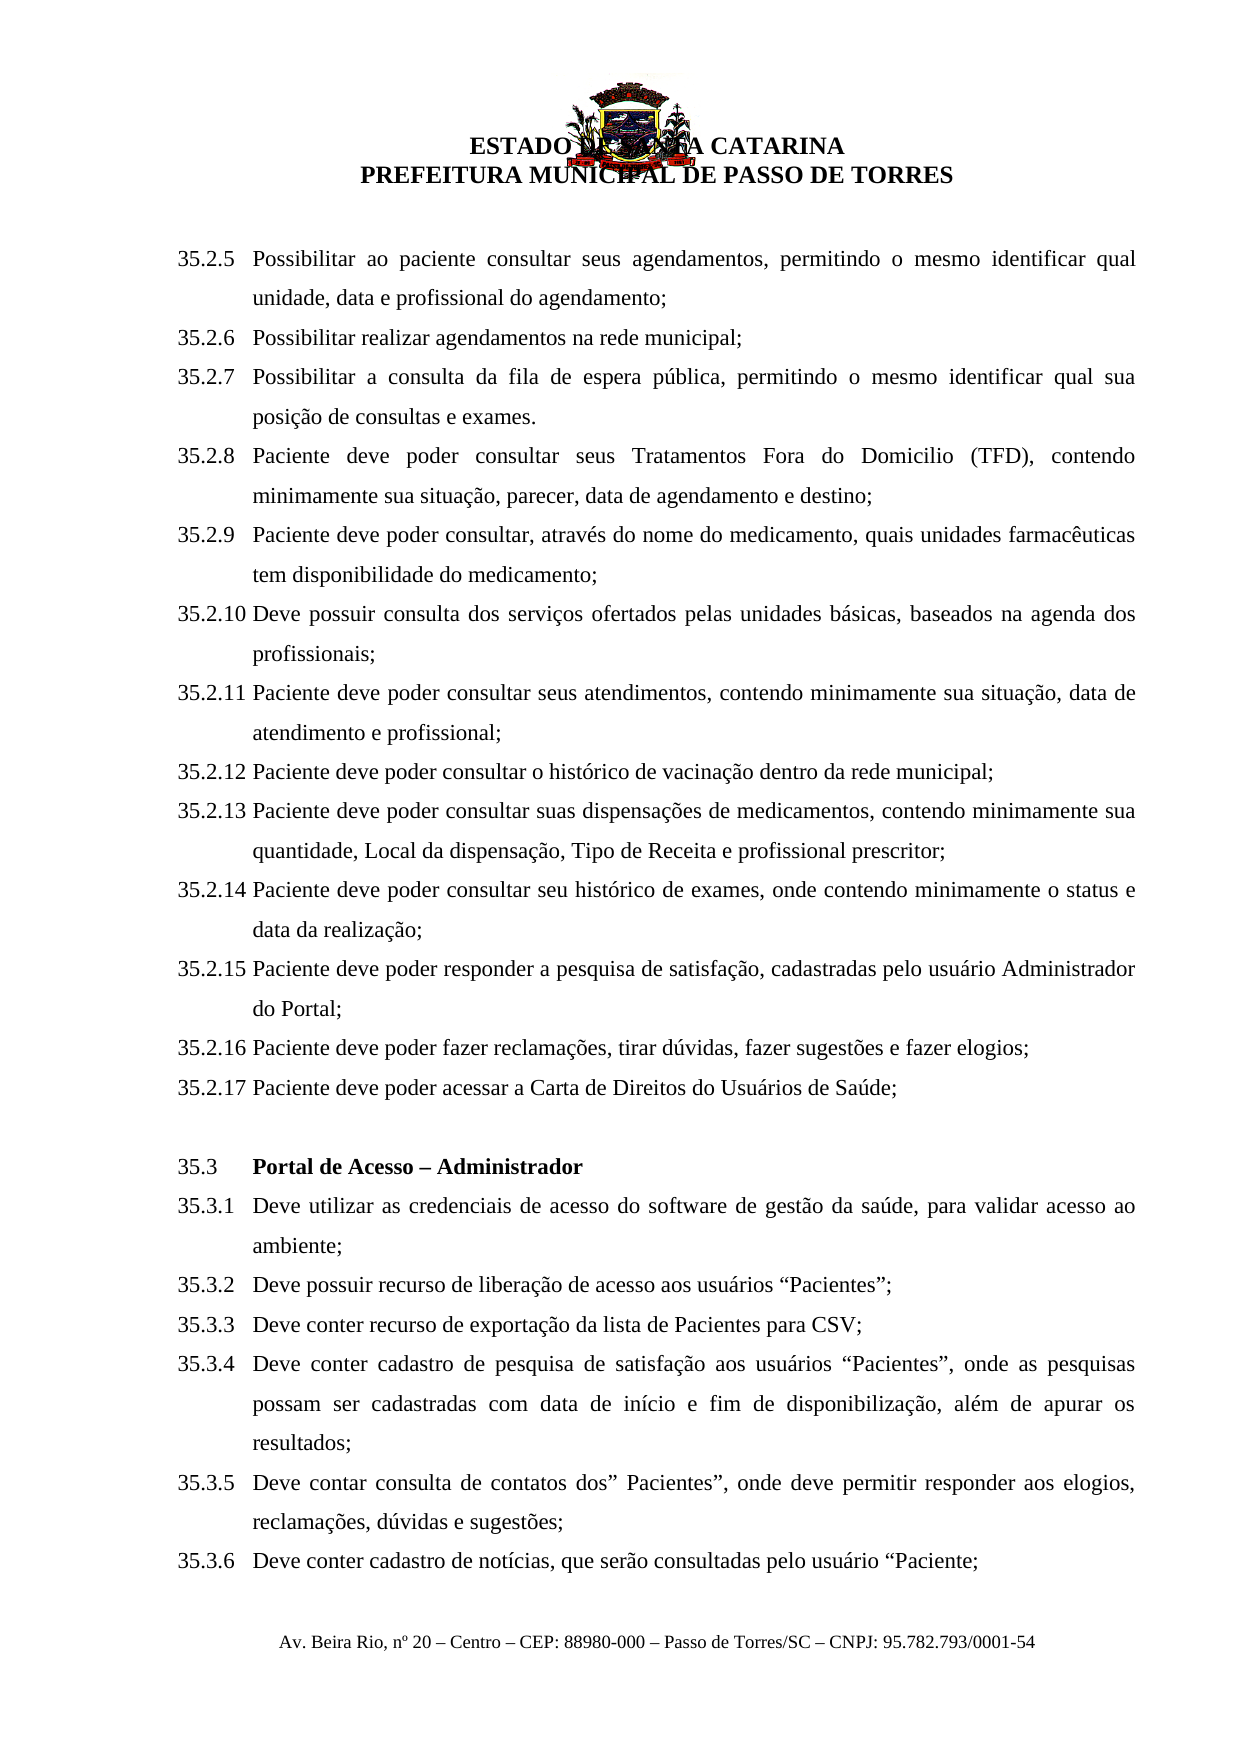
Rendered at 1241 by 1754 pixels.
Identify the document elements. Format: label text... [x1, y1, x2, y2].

list Deve contar consulta de contatos dos” Pacientes”, onde deve permitir responder aos elogios, reclamações, dúvidas e sugestões; [177, 1469, 1137, 1534]
list Deve utilizar as credenciais de acesso do software de gestão da saúde, para validar acesso ao ambiente; [177, 1192, 1137, 1258]
list Paciente deve poder consultar o histórico de vacinação dentro da rede municipal; [177, 758, 1137, 784]
list Paciente deve poder consultar seus atendimentos, contendo minimamente sua situação, data de atendimento e profissional; [177, 679, 1137, 745]
list Possibilitar realizar agendamentos na rede municipal; [177, 324, 1137, 350]
list Deve conter cadastro de notícias, que serão consultadas pelo usuário “Paciente; [177, 1548, 1137, 1574]
picture [550, 73, 701, 187]
list Paciente deve poder consultar, através do nome do medicamento, quais unidades farmacêuticas tem disponibilidade do medicamento; [177, 521, 1137, 587]
list Paciente deve poder fazer reclamações, tirar dúvidas, fazer sugestões e fazer elogios; [177, 1034, 1137, 1061]
list Paciente deve poder responder a pesquisa de satisfação, cadastradas pelo usuário Administrador do Portal; [177, 955, 1137, 1021]
list Paciente deve poder consultar seus Tratamentos Fora do Domicilio (TFD), contendo minimamente sua situação, parecer, data de agendamento e destino; [177, 442, 1137, 508]
list Deve conter recurso de exportação da lista de Pacientes para CSV; [177, 1311, 1137, 1337]
list Paciente deve poder consultar seu histórico de exames, onde contendo minimamente o status e data da realização; [177, 876, 1137, 942]
list Deve conter cadastro de pesquisa de satisfação aos usuários “Pacientes”, onde as pesquisas possam ser cadastradas com data de início e fim de disponibilização, além de apurar os resultados; [177, 1350, 1137, 1456]
list Possibilitar ao paciente consultar seus agendamentos, permitindo o mesmo identificar qual unidade, data e profissional do agendamento; [177, 245, 1137, 311]
list Deve possuir recurso de liberação de acesso aos usuários “Pacientes”; [177, 1271, 1137, 1298]
list Paciente deve poder consultar suas dispensações de medicamentos, contendo minimamente sua quantidade, Local da dispensação, Tipo de Receita e profissional prescritor; [177, 797, 1137, 863]
list Deve possuir consulta dos serviços ofertados pelas unidades básicas, baseados na agenda dos profissionais; [177, 600, 1137, 666]
list Possibilitar a consulta da fila de espera pública, permitindo o mesmo identificar qual sua posição de consultas e exames. [177, 363, 1137, 429]
list Portal de Acesso – Administrador [177, 1153, 1137, 1179]
list Paciente deve poder acessar a Carta de Direitos do Usuários de Saúde; [177, 1074, 1137, 1100]
